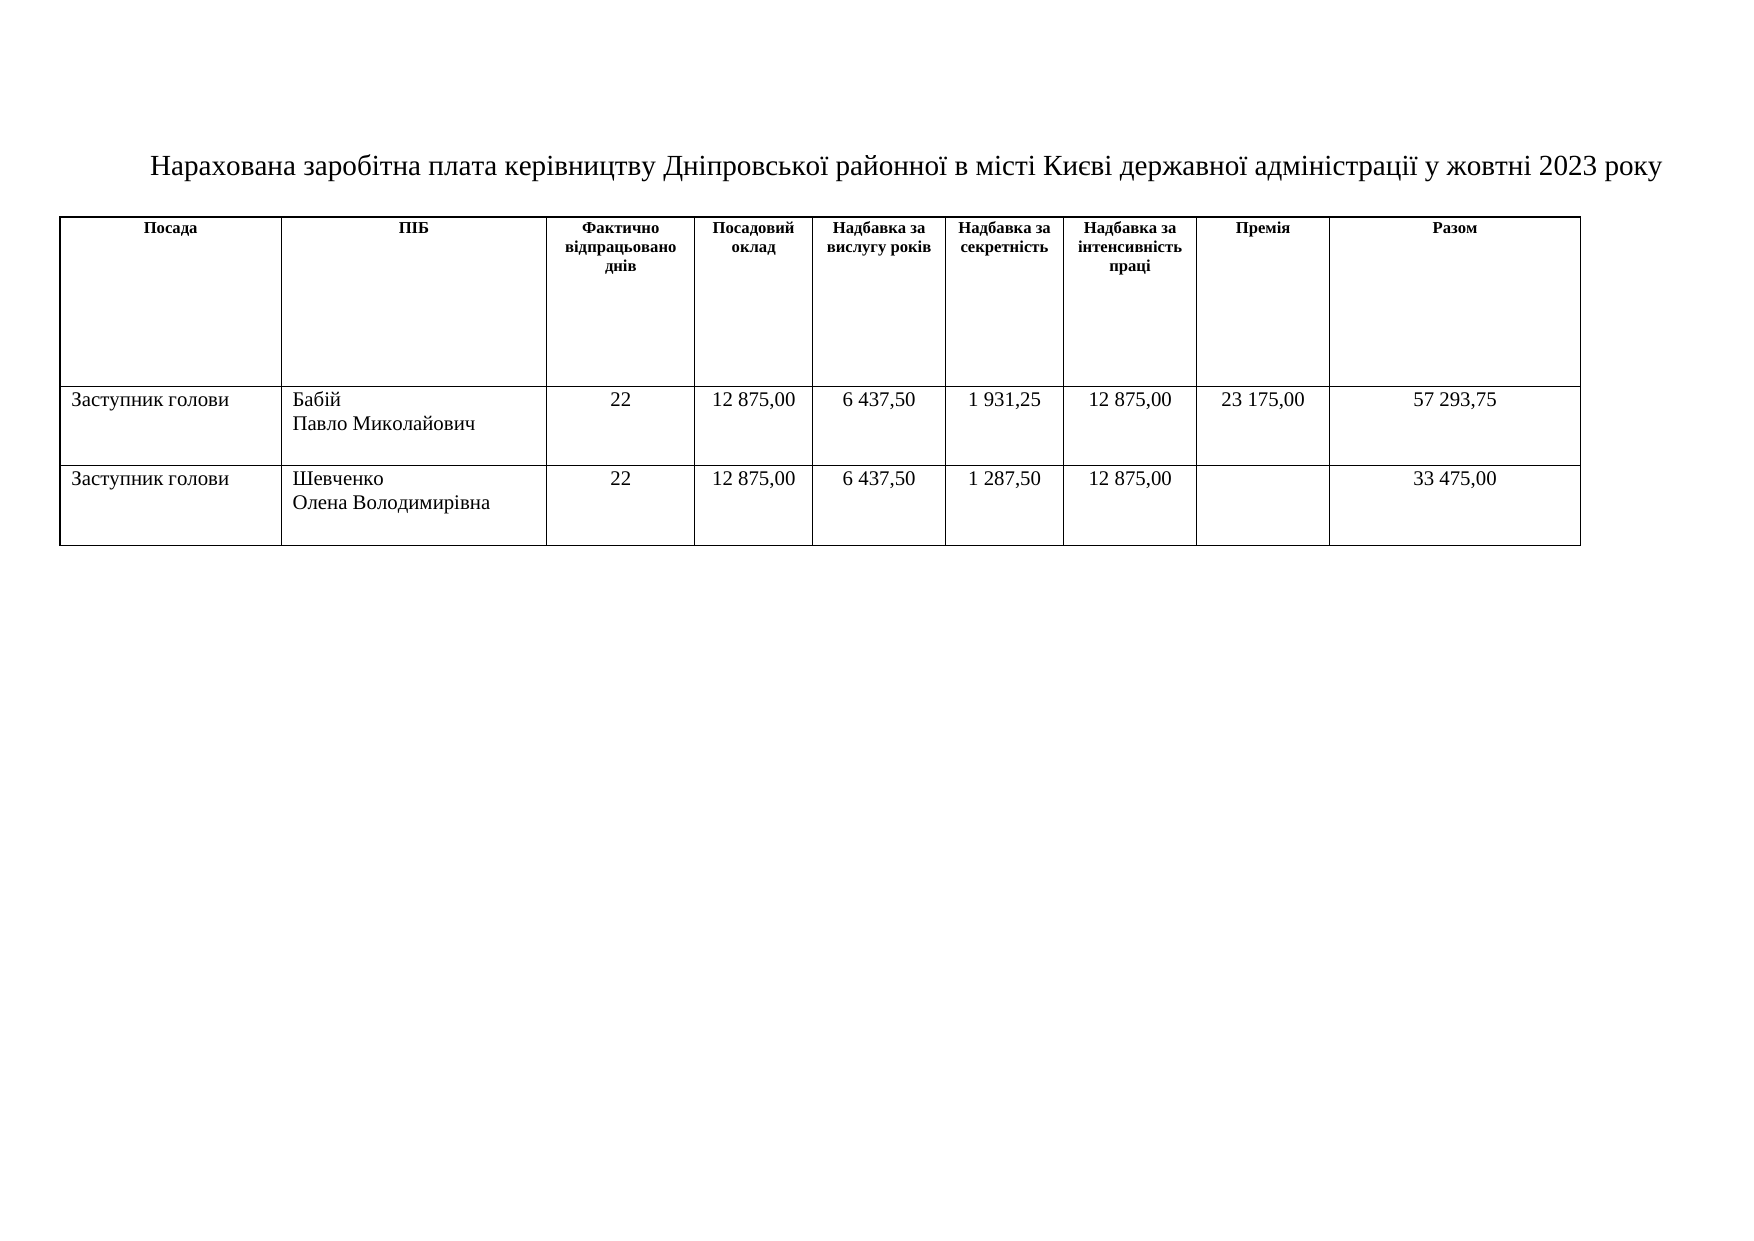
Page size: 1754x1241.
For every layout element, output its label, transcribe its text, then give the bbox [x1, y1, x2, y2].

table_header Премія [1197, 218, 1329, 386]
table_header Разом [1330, 218, 1580, 386]
table_cell 6 437,50 [813, 466, 945, 545]
table_cell 57 293,75 [1330, 387, 1580, 465]
table_cell 22 [547, 387, 694, 465]
table_cell 12 875,00 [695, 466, 812, 545]
table_cell Заступник голови [61, 466, 281, 545]
table_header Фактично відпрацьовано днів [547, 218, 694, 386]
table_header Надбавка за інтенсивність праці [1064, 218, 1196, 386]
table_header Надбавка за секретність [946, 218, 1063, 386]
table_cell 1 287,50 [946, 466, 1063, 545]
table_header Посада [61, 218, 281, 386]
table_cell 33 475,00 [1330, 466, 1580, 545]
table_cell Бабій Павло Миколайович [282, 387, 546, 465]
table_cell [1197, 466, 1329, 545]
table_cell 1 931,25 [946, 387, 1063, 465]
table_cell 12 875,00 [1064, 466, 1196, 545]
table_header ПІБ [282, 218, 546, 386]
table_cell 22 [547, 466, 694, 545]
table_cell Заступник голови [61, 387, 281, 465]
text Нарахована заробітна плата керівництву Дніпровської районної в місті Києві державної адміністрації у жовтні 2023 року [89, 148, 1724, 181]
table_header Надбавка за вислугу років [813, 218, 945, 386]
table_header Посадовий оклад [695, 218, 812, 386]
table_cell 12 875,00 [695, 387, 812, 465]
table_cell 23 175,00 [1197, 387, 1329, 465]
table_cell 12 875,00 [1064, 387, 1196, 465]
table_cell 6 437,50 [813, 387, 945, 465]
table_cell Шевченко Олена Володимирівна [282, 466, 546, 545]
